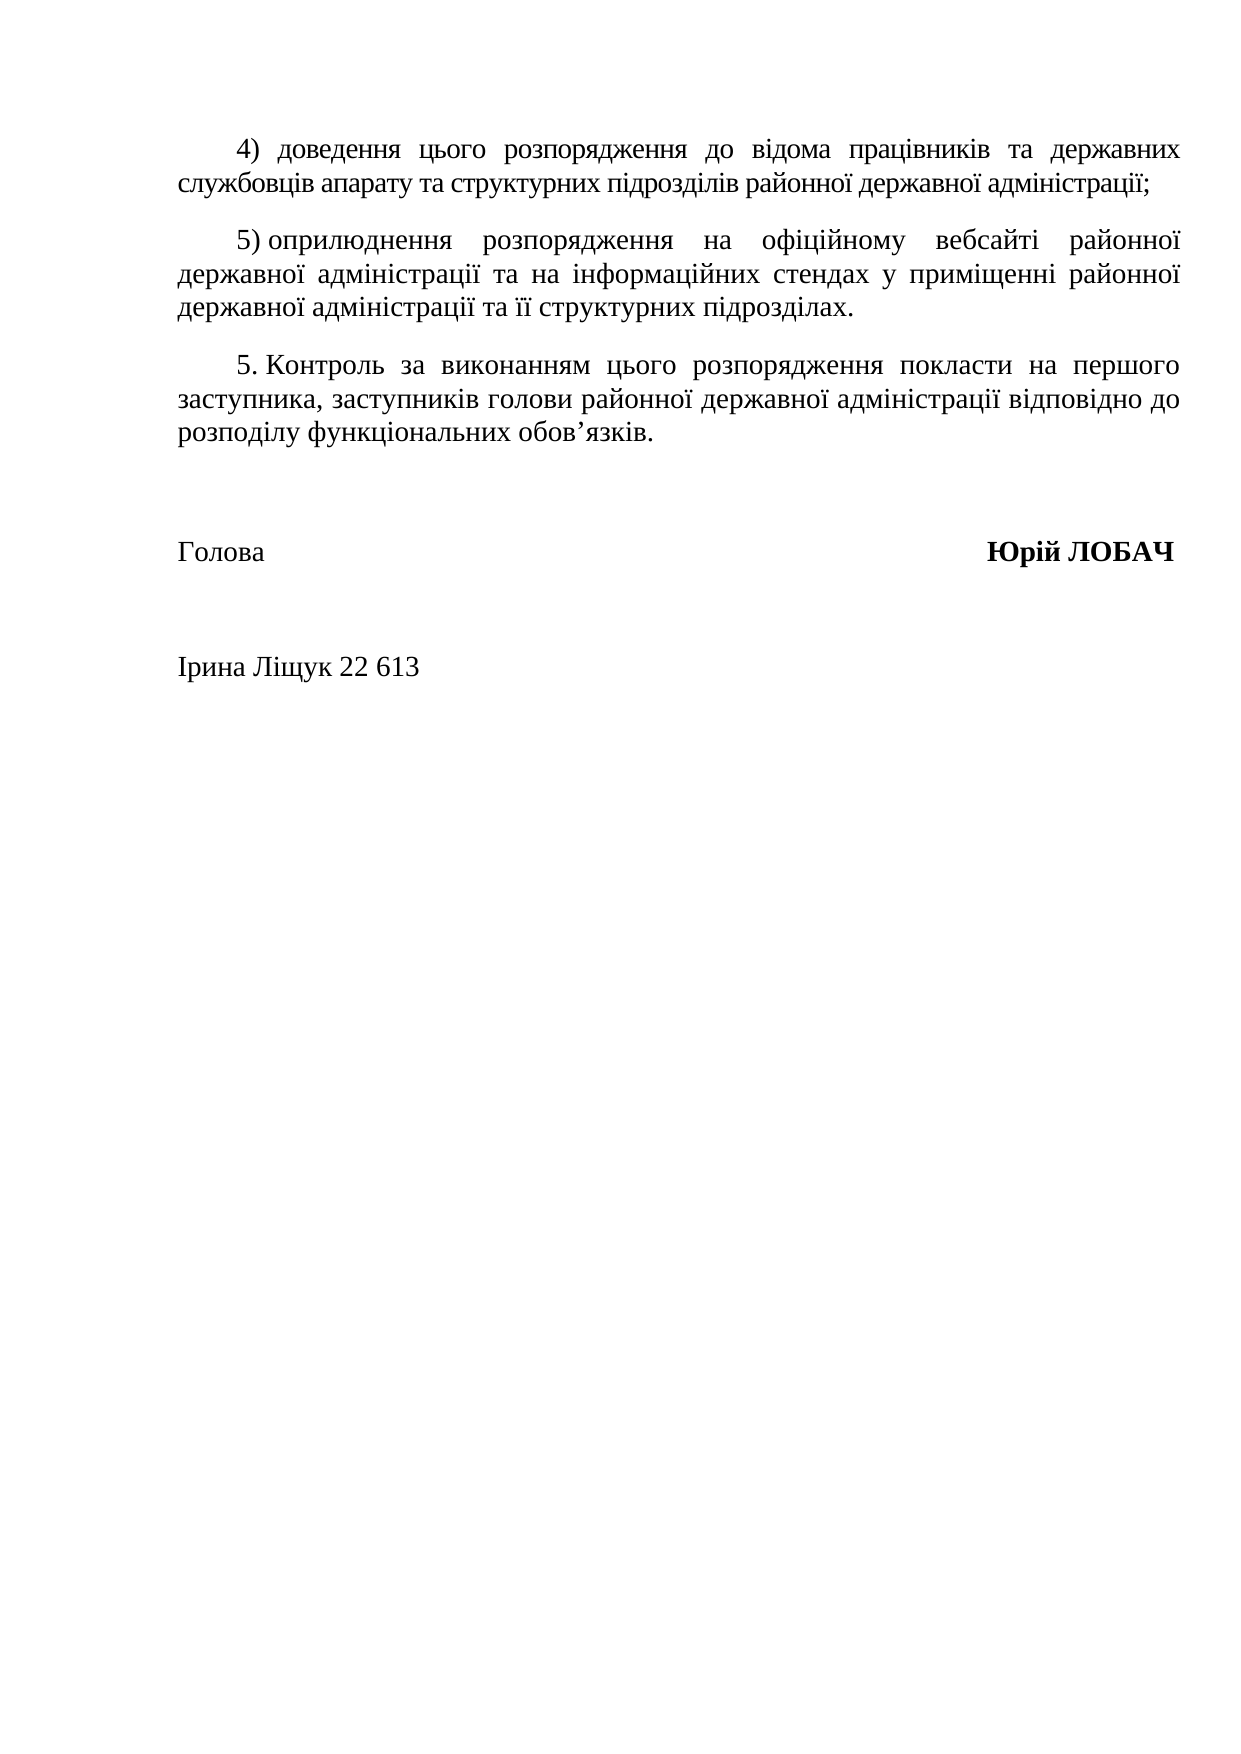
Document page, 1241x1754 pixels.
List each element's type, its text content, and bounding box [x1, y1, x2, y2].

text Ірина Ліщук 22 613 [177, 649, 1181, 683]
text 5. Контроль за виконанням цього розпорядження покласти на першого заступника, заступників голови районної державної адміністрації відповідно до розподілу функціональних обов’язків. [177, 347, 1181, 448]
text 4) доведення цього розпорядження до відома працівників та державних службовців апарату та структурних підрозділів районної державної адміністрації; [177, 131, 1181, 198]
text 5) оприлюднення розпорядження на офіційному вебсайті районної державної адміністрації та на інформаційних стендах у приміщенні районної державної адміністрації та її структурних підрозділах. [177, 222, 1181, 323]
text Голова Юрій ЛОБАЧ [177, 534, 1181, 568]
